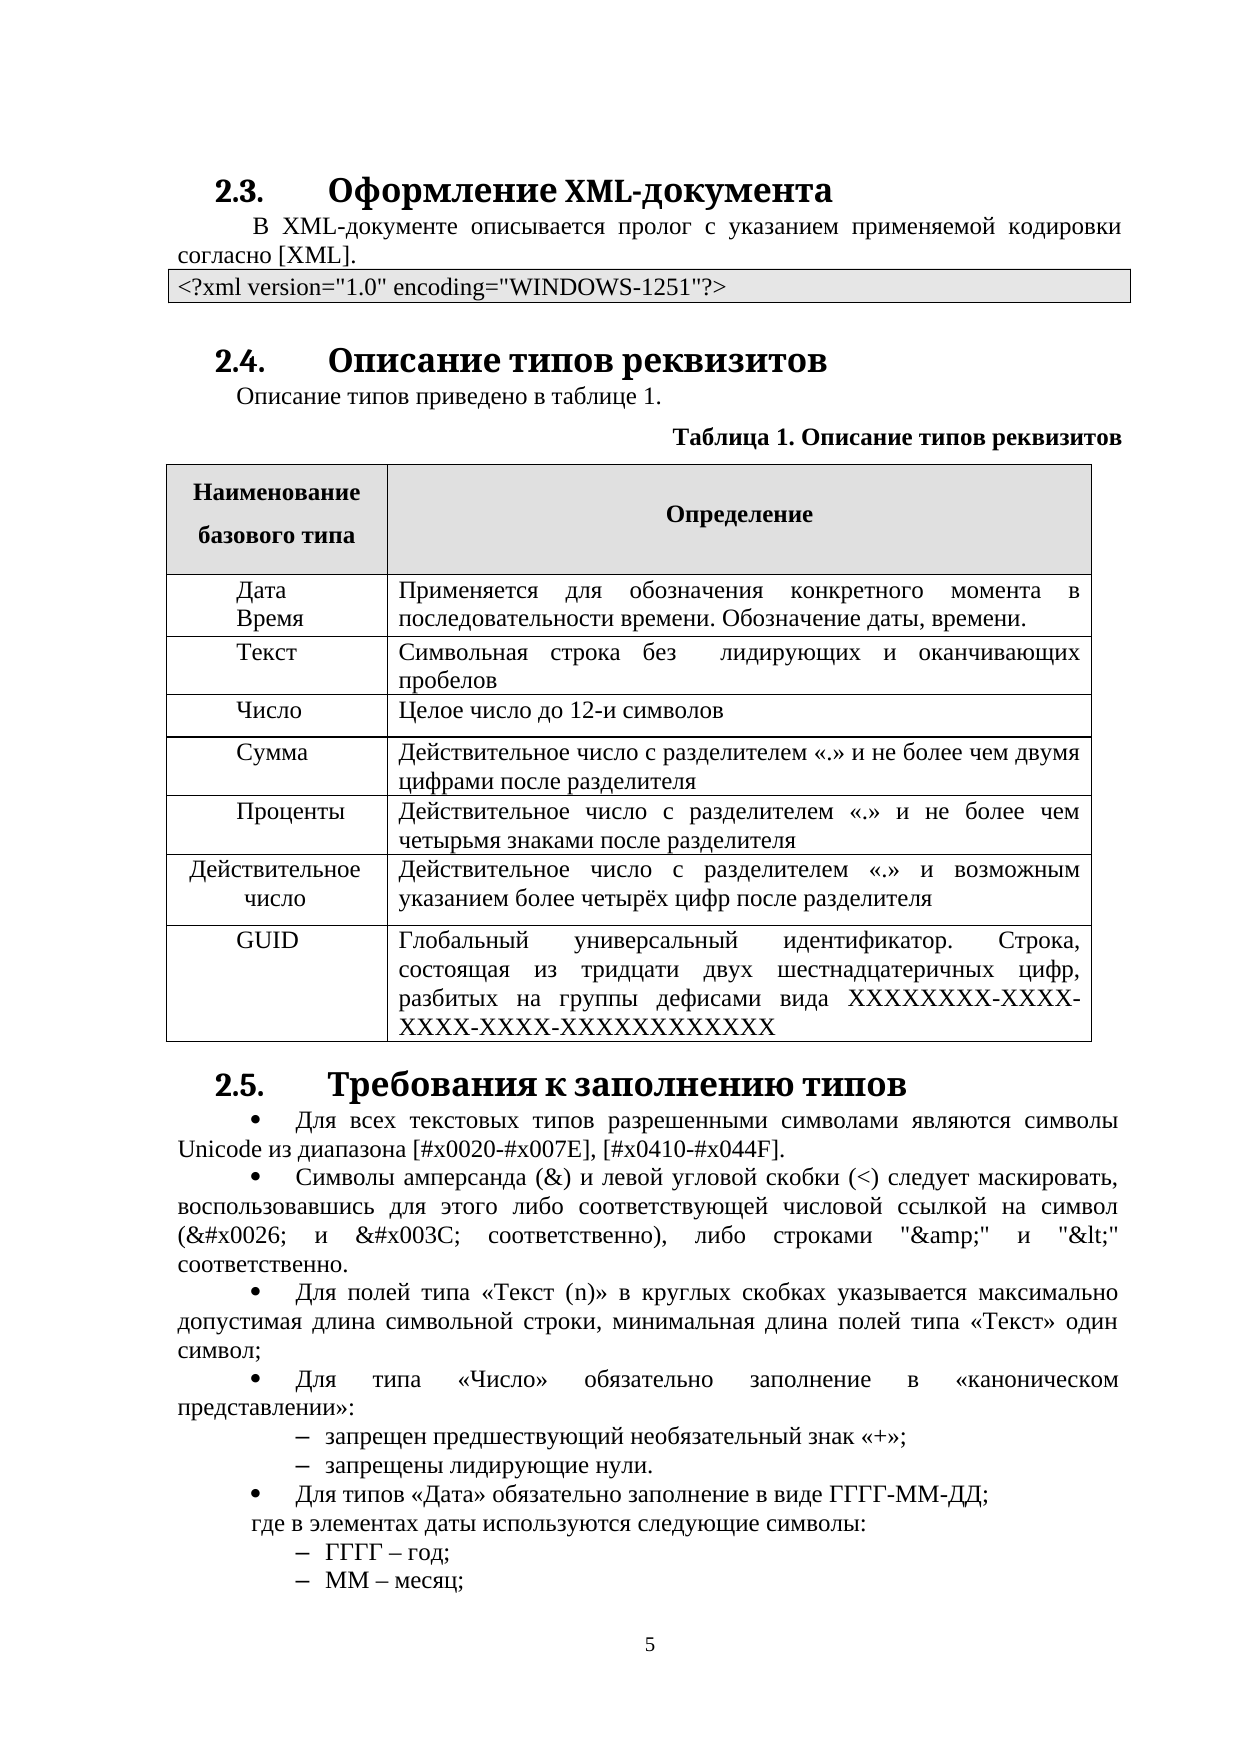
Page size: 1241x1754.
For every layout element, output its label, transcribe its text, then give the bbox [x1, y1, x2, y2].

text В XML-документе описывается пролог с указанием применяемой кодировки согласно [XML]. [177, 211, 1122, 268]
table_cell Дата Время [167, 575, 387, 636]
list запрещены лидирующие нули. [295, 1450, 1122, 1479]
table_cell Действительное число с разделителем «.» и возможным указанием более четырёх цифр после разделителя [388, 855, 1091, 924]
list Символы амперсанда (&) и левой угловой скобки (<) следует маскировать, воспользовавшись для этого либо соответствующей числовой ссылкой на символ (&#x0026; и &#x003C; соответственно), либо строками "&amp;" и "&lt;" соответственно. [177, 1162, 1119, 1277]
table_cell Действительное число с разделителем «.» и не более чем двумя цифрами после разделителя [388, 738, 1091, 795]
list ММ – месяц; [295, 1565, 1122, 1594]
table_cell GUID [167, 926, 387, 1041]
table_cell Число [167, 695, 387, 736]
list Для типа «Число» обязательно заполнение в «каноническом представлении»: [177, 1364, 1119, 1421]
table_cell Проценты [167, 796, 387, 853]
table_cell Глобальный универсальный идентификатор. Строка, состоящая из тридцати двух шестнадцатеричных цифр, разбитых на группы дефисами вида XXXXXXXX-XXXX-XXXX-XXXX-XXXXXXXXXXXX [388, 926, 1091, 1041]
table_cell Текст [167, 637, 387, 694]
list Для полей типа «Текст (n)» в круглых скобках указывается максимально допустимая длина символьной строки, минимальная длина полей типа «Текст» один символ; [177, 1277, 1119, 1364]
table_cell Применяется для обозначения конкретного момента в последовательности времени. Обозначение даты, времени. [388, 575, 1091, 636]
text <?xml version="1.0" encoding="WINDOWS-1251"?> [169, 270, 1130, 302]
table_cell Сумма [167, 738, 387, 795]
table_cell Действительное число с разделителем «.» и не более чем четырьмя знаками после разделителя [388, 796, 1091, 853]
list Для типов «Дата» обязательно заполнение в виде ГГГГ-ММ-ДД; [177, 1479, 1119, 1508]
text Требования к заполнению типов [215, 1067, 1122, 1105]
table_cell Целое число до 12-и символов [388, 695, 1091, 736]
text Оформление XML-документа [215, 173, 1122, 211]
table_cell Символьная строка без лидирующих и оканчивающих пробелов [388, 637, 1091, 694]
list Для всех текстовых типов разрешенными символами являются символы Unicode из диапазона [#x0020-#x007E], [#x0410-#x044F]. [177, 1105, 1119, 1162]
table_cell Действительное число [167, 855, 387, 924]
text Таблица 1. Описание типов реквизитов [177, 422, 1122, 451]
text где в элементах даты используются следующие символы: [177, 1508, 1119, 1536]
text Описание типов реквизитов [215, 343, 1122, 381]
table_header Наименование базового типа [167, 465, 387, 574]
list запрещен предшествующий необязательный знак «+»; [295, 1421, 1122, 1450]
list ГГГГ – год; [295, 1536, 1122, 1565]
text Описание типов приведено в таблице 1. [177, 381, 1119, 410]
table_header Определение [388, 465, 1091, 574]
